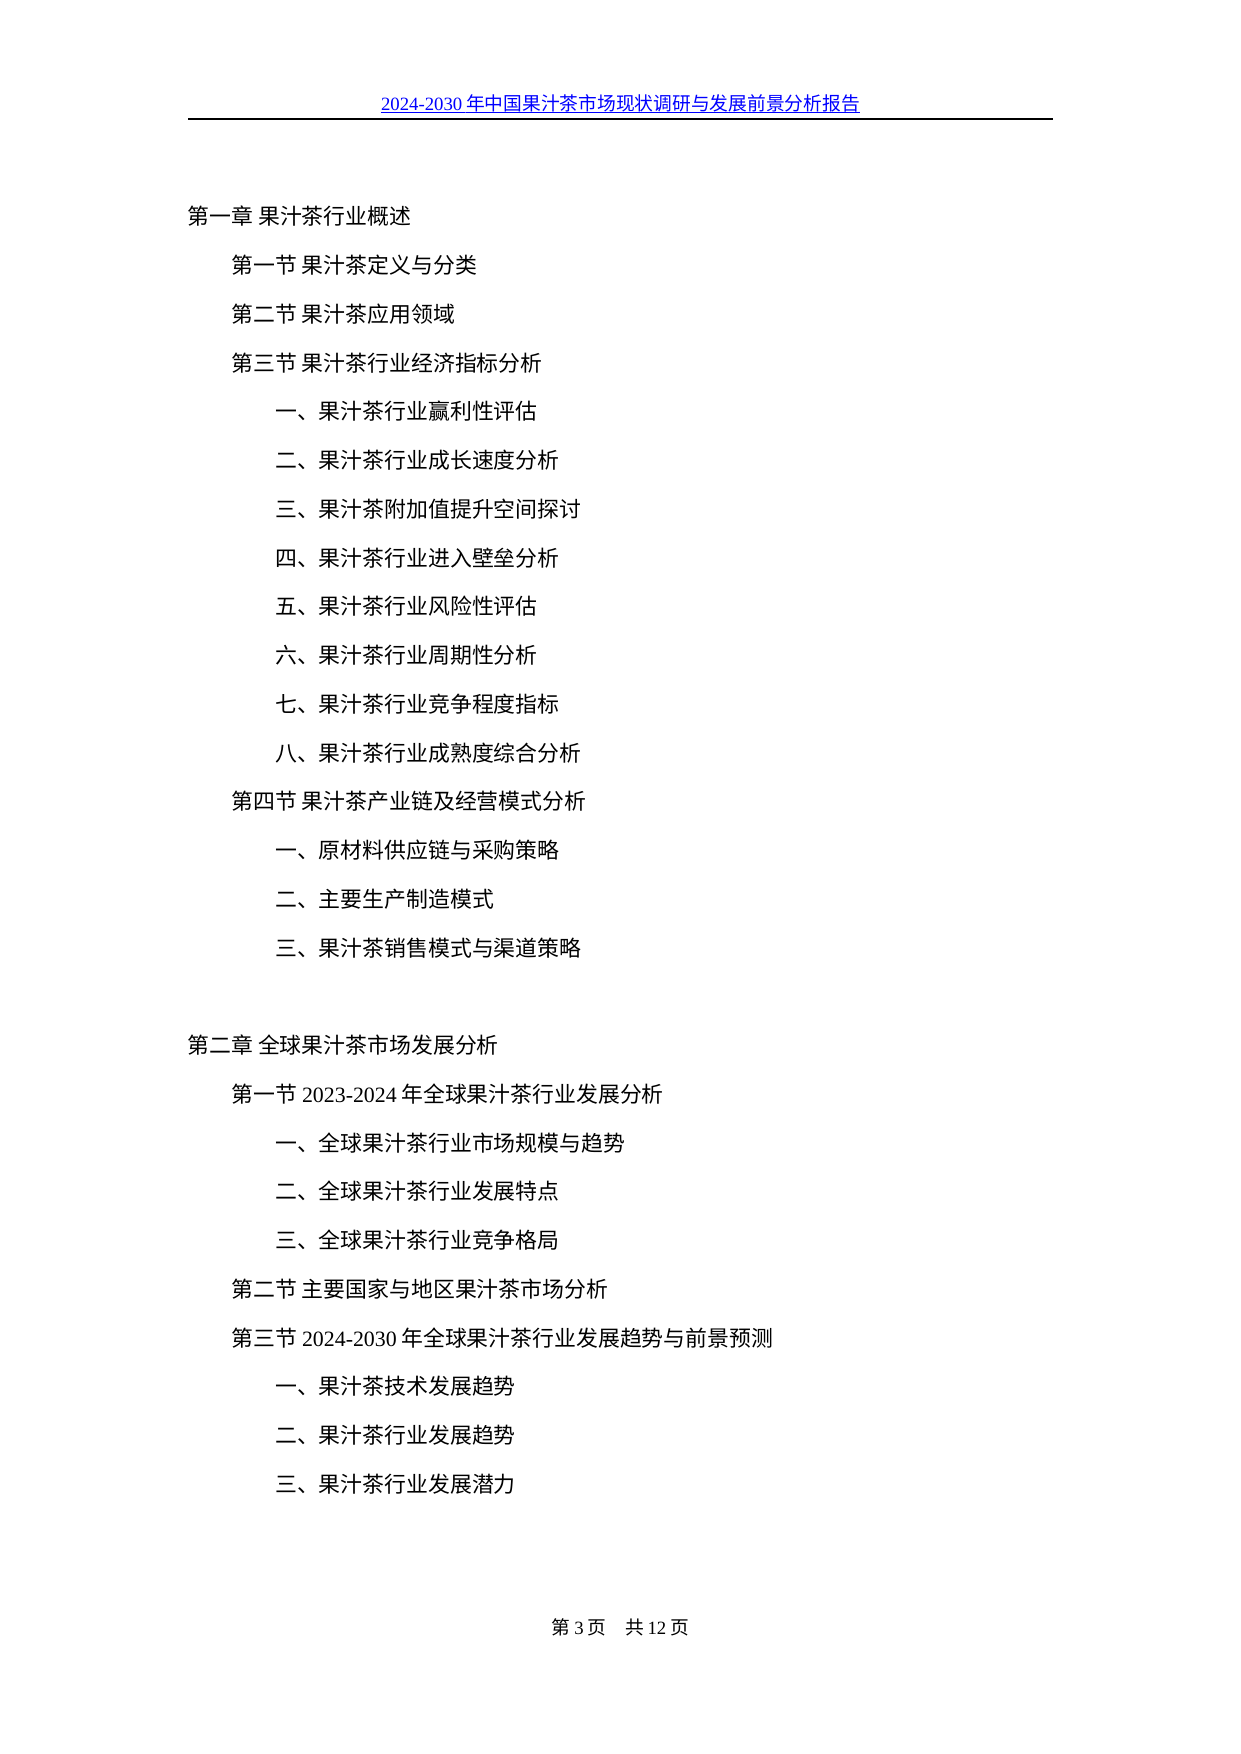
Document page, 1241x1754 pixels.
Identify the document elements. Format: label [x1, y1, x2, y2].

text [187, 150, 1053, 1499]
